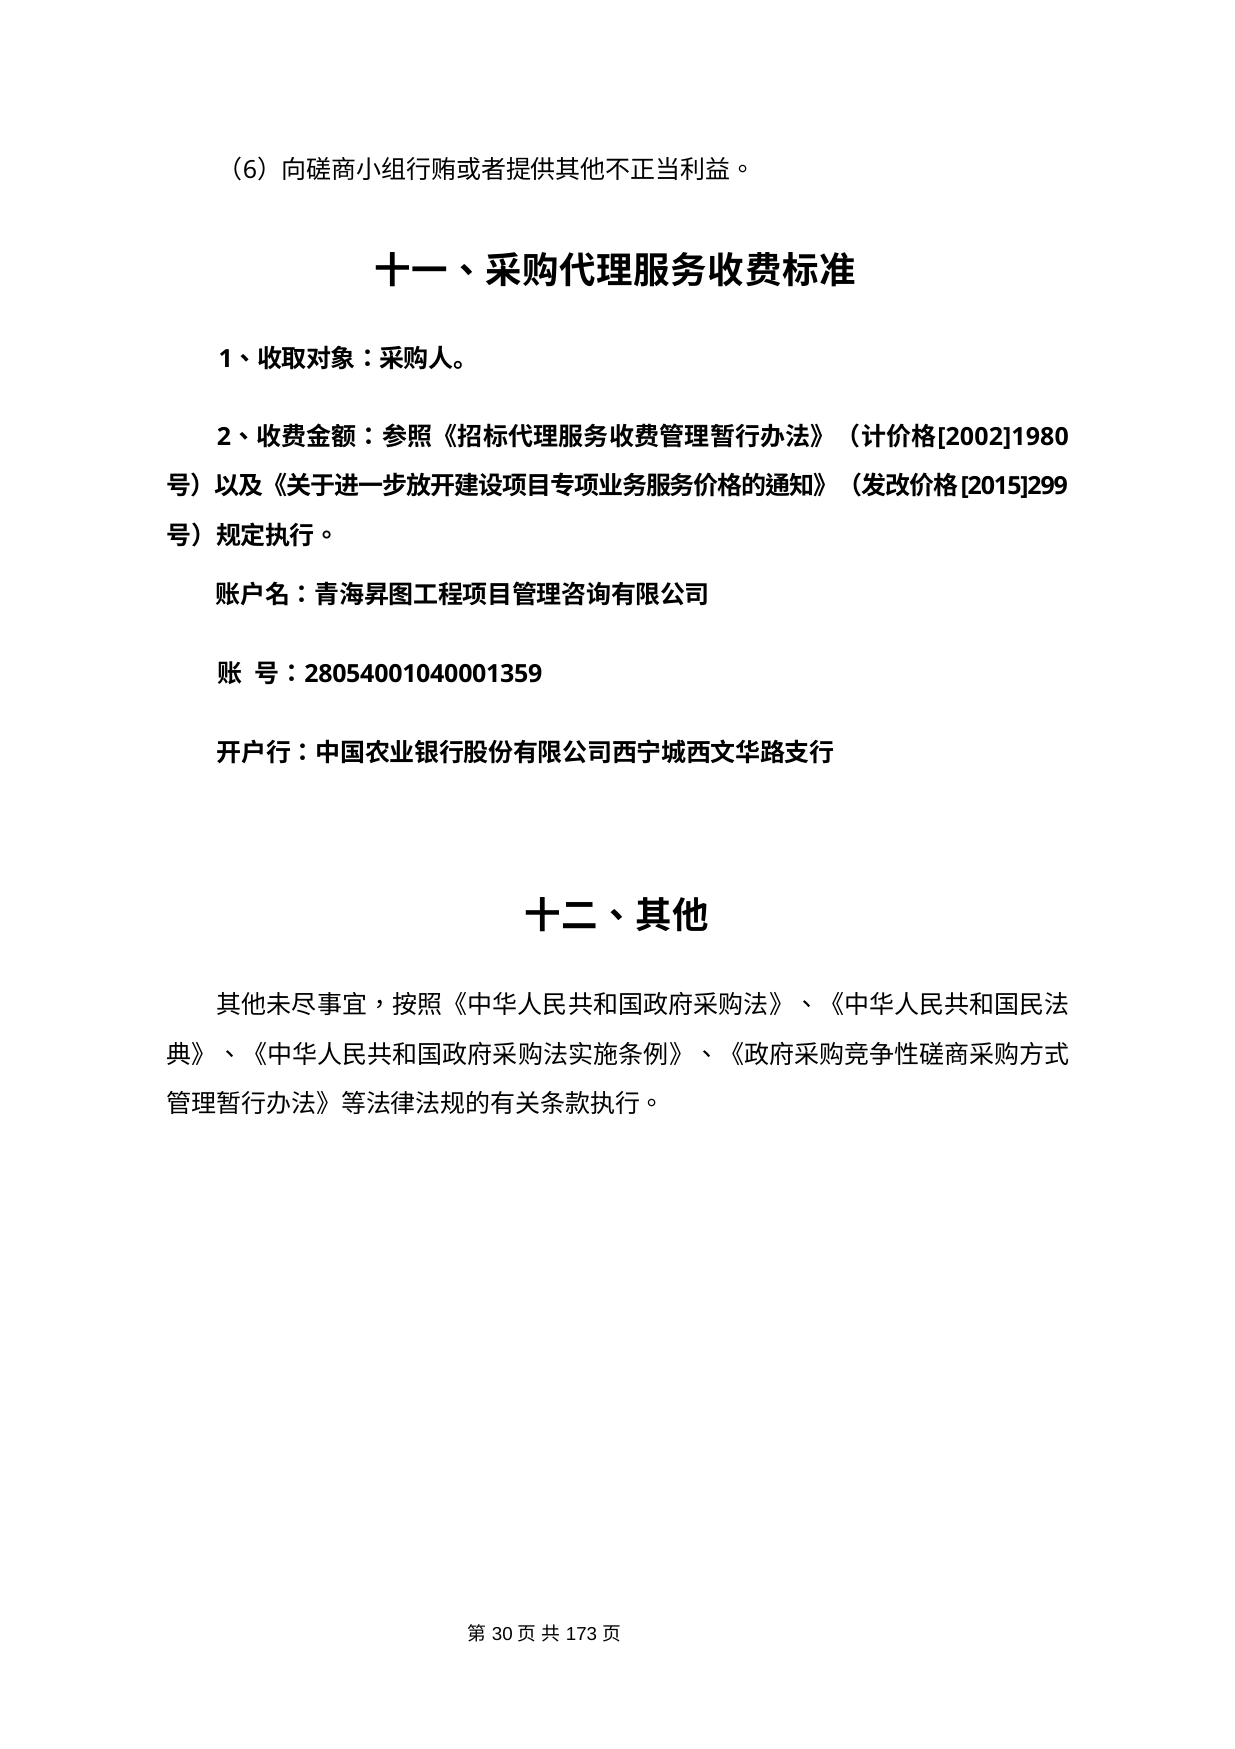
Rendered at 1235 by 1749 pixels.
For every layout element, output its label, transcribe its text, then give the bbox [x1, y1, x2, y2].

list 账户名：青海昇图工程项目管理咨询有限公司 [167, 575, 1069, 611]
list 收费金额：参照《招标代理服务收费管理暂行办法》（计价格[2002]1980 号）以及《关于进一步放开建设项目专项业务服务价格的通知》（发改价格[2015]299 号）规定执行。 [167, 418, 1069, 551]
text 十二、其他 [524, 892, 1069, 938]
text 十一、采购代理服务收费标准 [374, 246, 1069, 292]
text 其他未尽事宜，按照《中华人民共和国政府采购法》、《中华人民共和国民法 典》、《中华人民共和国政府采购法实施条例》、《政府采购竞争性磋商采购方式 管理暂行办法》等法律法规的有关条款执行。 [167, 987, 1069, 1120]
text 账 号：28054001040001359 [217, 656, 617, 690]
text （6）向磋商小组行贿或者提供其他不正当利益。 [218, 153, 1069, 184]
text 开户行：中国农业银行股份有限公司西宁城西文华路支行 [216, 735, 1069, 768]
text 1、收取对象：采购人。 [218, 341, 1069, 374]
